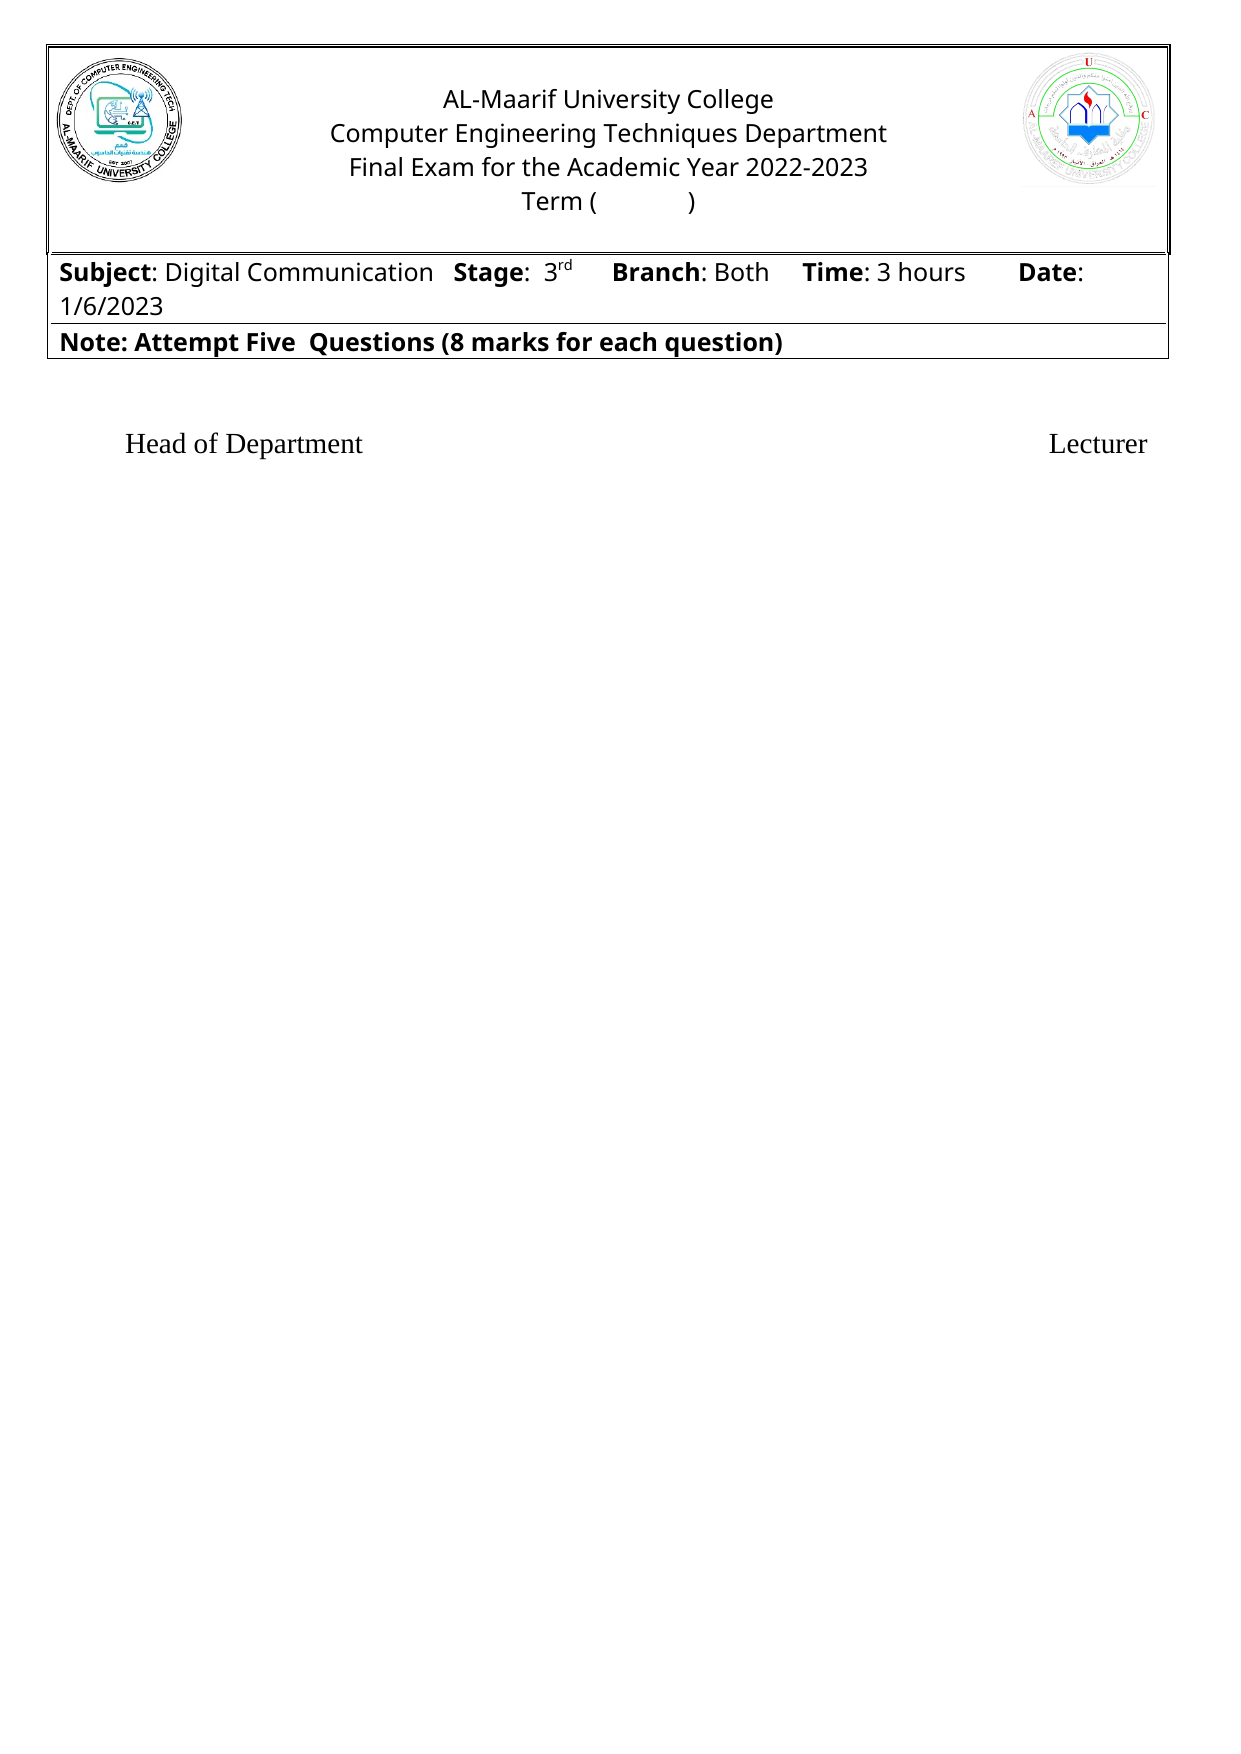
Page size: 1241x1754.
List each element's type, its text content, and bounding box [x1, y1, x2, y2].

picture [1021, 51, 1157, 187]
text Head of Department Lecturer [59, 426, 1181, 459]
picture [52, 53, 189, 189]
